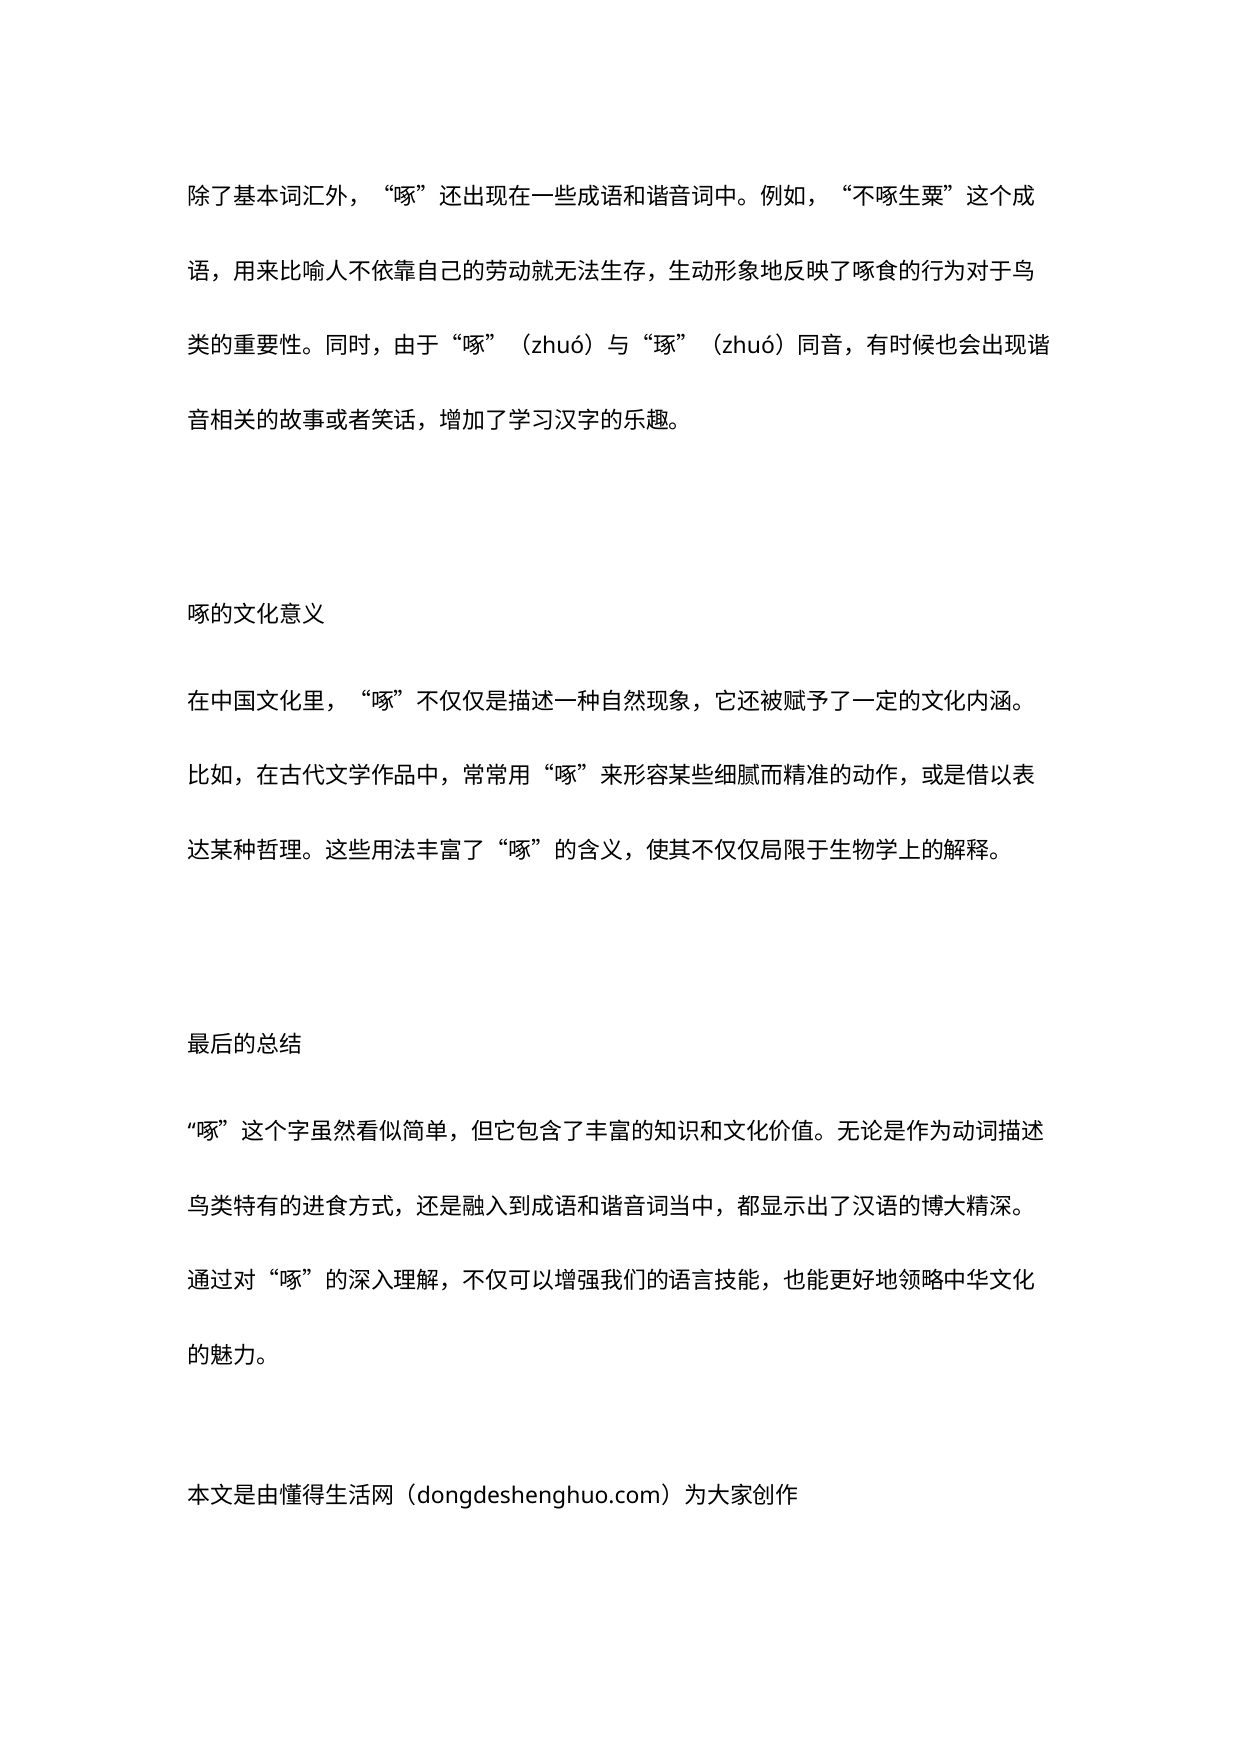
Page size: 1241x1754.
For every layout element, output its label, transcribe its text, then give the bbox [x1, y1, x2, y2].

text 本文是由懂得生活网（dongdeshenghuo.com）为大家创作 [187, 1462, 1053, 1527]
text 在中国文化里，“啄”不仅仅是描述一种自然现象，它还被赋予了一定的文化内涵。比如，在古代文学作品中，常常用“啄”来形容某些细腻而精准的动作，或是借以表达某种哲理。这些用法丰富了“啄”的含义，使其不仅仅局限于生物学上的解释。 [187, 667, 1053, 881]
text 啄的文化意义 [187, 580, 1053, 645]
text 最后的总结 [187, 1011, 1053, 1076]
text “啄”这个字虽然看似简单，但它包含了丰富的知识和文化价值。无论是作为动词描述鸟类特有的进食方式，还是融入到成语和谐音词当中，都显示出了汉语的博大精深。通过对“啄”的深入理解，不仅可以增强我们的语言技能，也能更好地领略中华文化的魅力。 [187, 1097, 1053, 1386]
text 除了基本词汇外，“啄”还出现在一些成语和谐音词中。例如，“不啄生粟”这个成语，用来比喻人不依靠自己的劳动就无法生存，生动形象地反映了啄食的行为对于鸟类的重要性。同时，由于“啄”（zhuó）与“琢”（zhuó）同音，有时候也会出现谐音相关的故事或者笑话，增加了学习汉字的乐趣。 [187, 162, 1053, 451]
